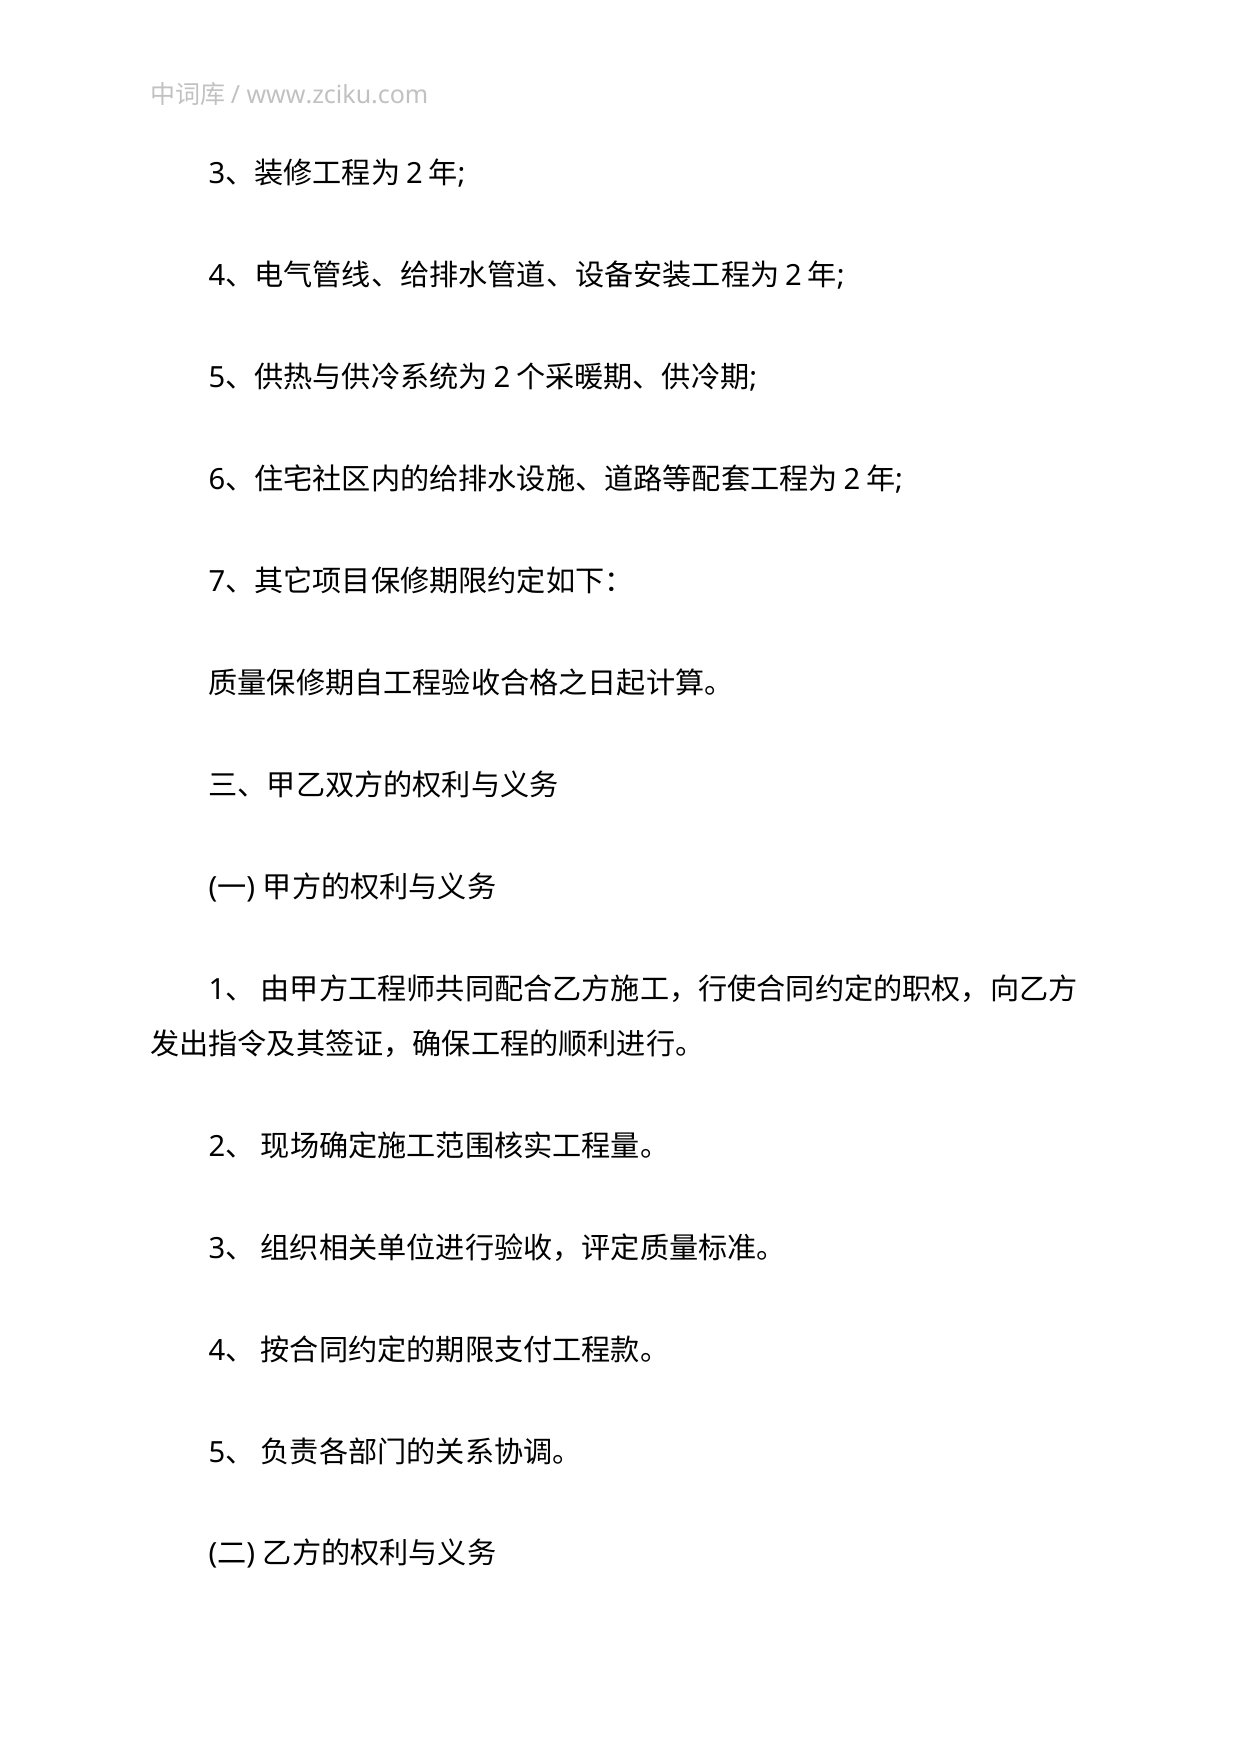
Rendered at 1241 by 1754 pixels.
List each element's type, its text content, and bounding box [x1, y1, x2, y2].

text 三、甲乙双方的权利与义务 [150, 762, 1090, 804]
text 5、 负责各部门的关系协调。 [150, 1428, 1090, 1471]
text 4、 按合同约定的期限支付工程款。 [150, 1326, 1090, 1368]
text 2、 现场确定施工范围核实工程量。 [150, 1122, 1090, 1164]
text 7、其它项目保修期限约定如下： [150, 558, 1090, 600]
text 3、 组织相关单位进行验收，评定质量标准。 [150, 1224, 1090, 1267]
text (一) 甲方的权利与义务 [150, 863, 1090, 906]
text 质量保修期自工程验收合格之日起计算。 [150, 660, 1090, 702]
text 5、供热与供冷系统为2个采暖期、供冷期; [150, 354, 1090, 396]
text (二) 乙方的权利与义务 [150, 1530, 1090, 1572]
text 4、电气管线、给排水管道、设备安装工程为2年; [150, 252, 1090, 294]
text 6、住宅社区内的给排水设施、道路等配套工程为2年; [150, 456, 1090, 498]
text 1、 由甲方工程师共同配合乙方施工，行使合同约定的职权，向乙方发出指令及其签证，确保工程的顺利进行。 [150, 965, 1090, 1063]
text 3、装修工程为2年; [150, 150, 1090, 192]
